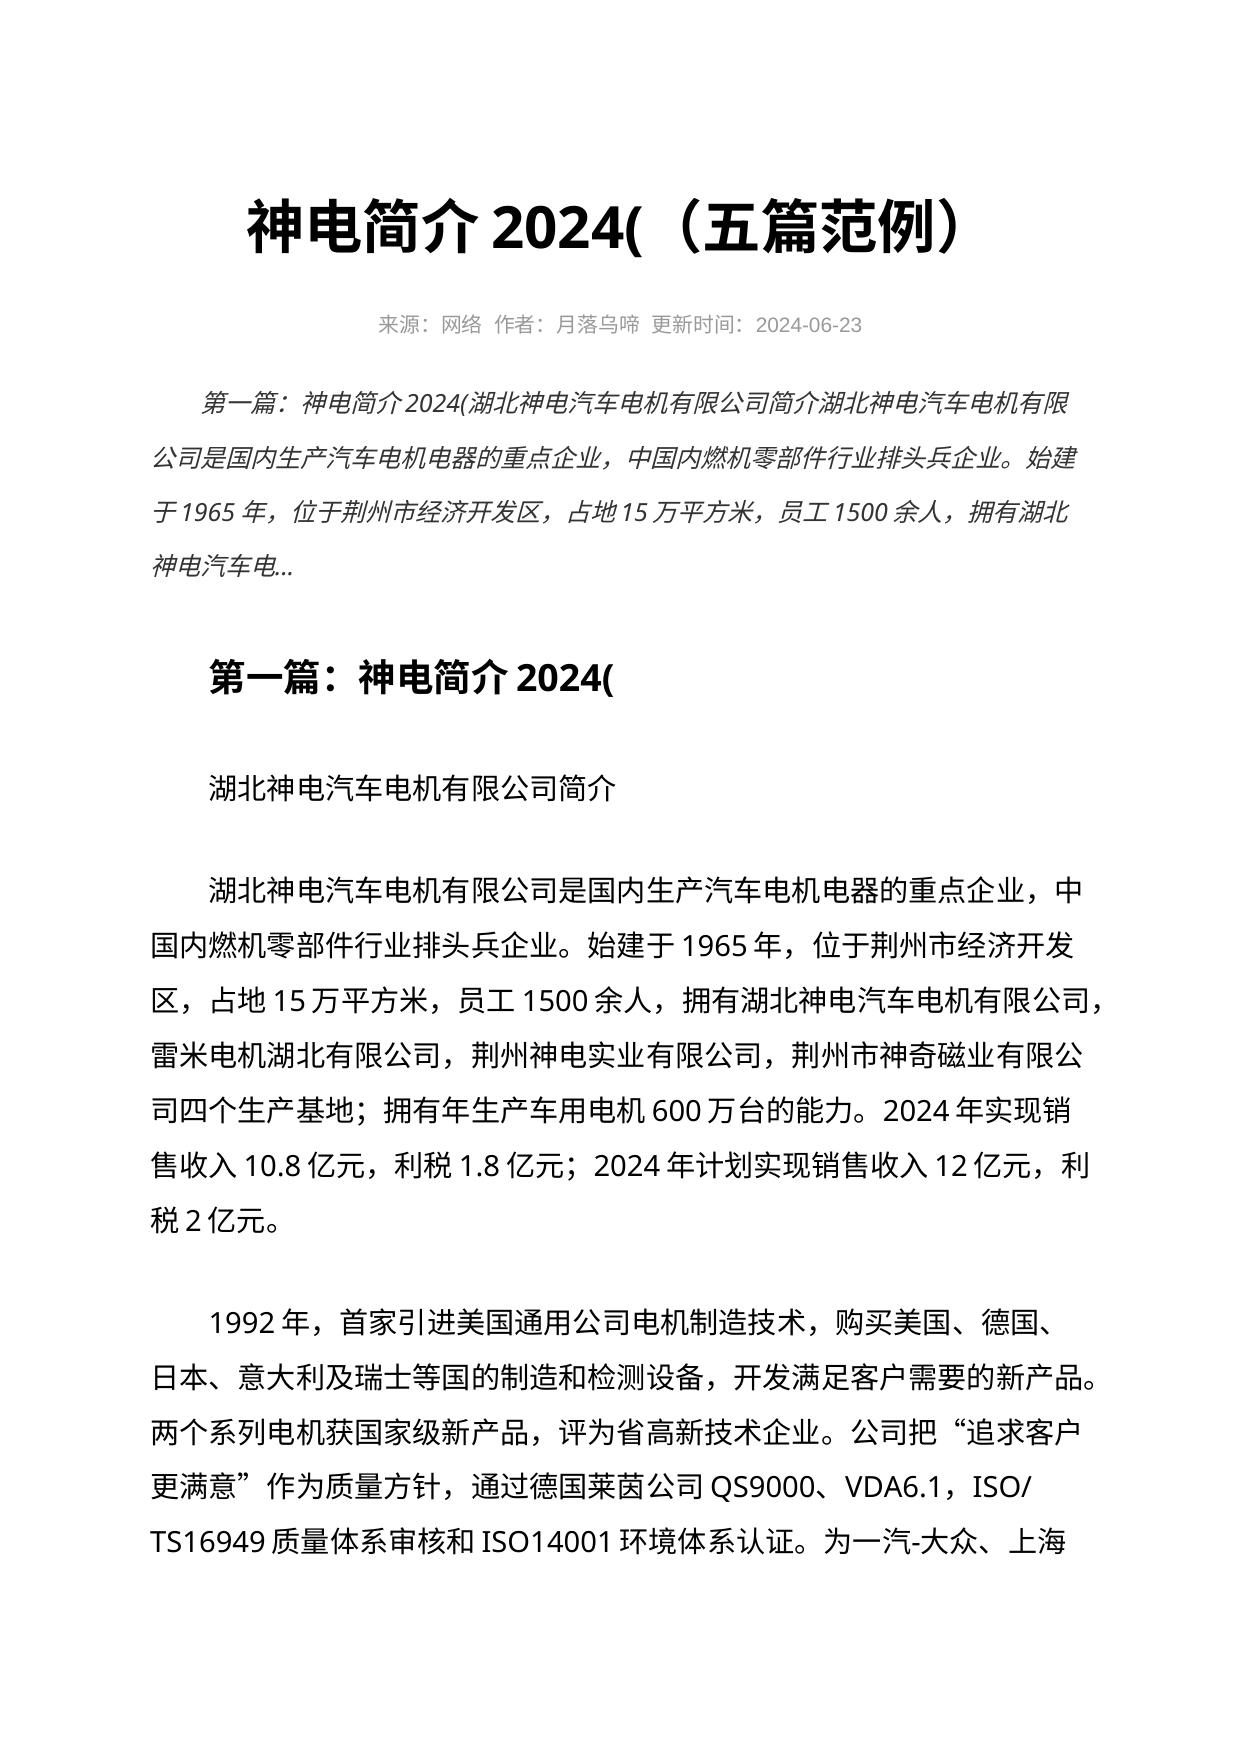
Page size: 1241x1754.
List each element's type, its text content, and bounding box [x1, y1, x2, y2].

text 第一篇：神电简介2024(湖北神电汽车电机有限公司简介湖北神电汽车电机有限公司是国内生产汽车电机电器的重点企业，中国内燃机零部件行业排头兵企业。始建于1965年，位于荆州市经济开发区，占地15万平方米，员工1500余人，拥有湖北神电汽车电... [150, 384, 1090, 583]
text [150, 1299, 1090, 1561]
subtitle 神电简介2024(（五篇范例） [150, 181, 1090, 266]
text 湖北神电汽车电机有限公司简介 [150, 766, 1090, 808]
text 第一篇：神电简介2024( [150, 648, 1090, 703]
text 来源：网络 作者：月落乌啼 更新时间：2024-06-23 [150, 313, 1090, 337]
text 湖北神电汽车电机有限公司是国内生产汽车电机电器的重点企业，中国内燃机零部件行业排头兵企业。始建于1965年，位于荆州市经济开发区，占地15万平方米，员工1500余人，拥有湖北神电汽车电机有限公司，雷米电机湖北有限公司，荆州神电实业有限公司，荆州市神奇磁业有限公司四个生产基地；拥有年生产车用电机600万台的能力。2024年实现销售收入10.8亿元，利税1.8亿元；2024年计划实现销售收入12亿元，利税2亿元。 [150, 867, 1090, 1240]
